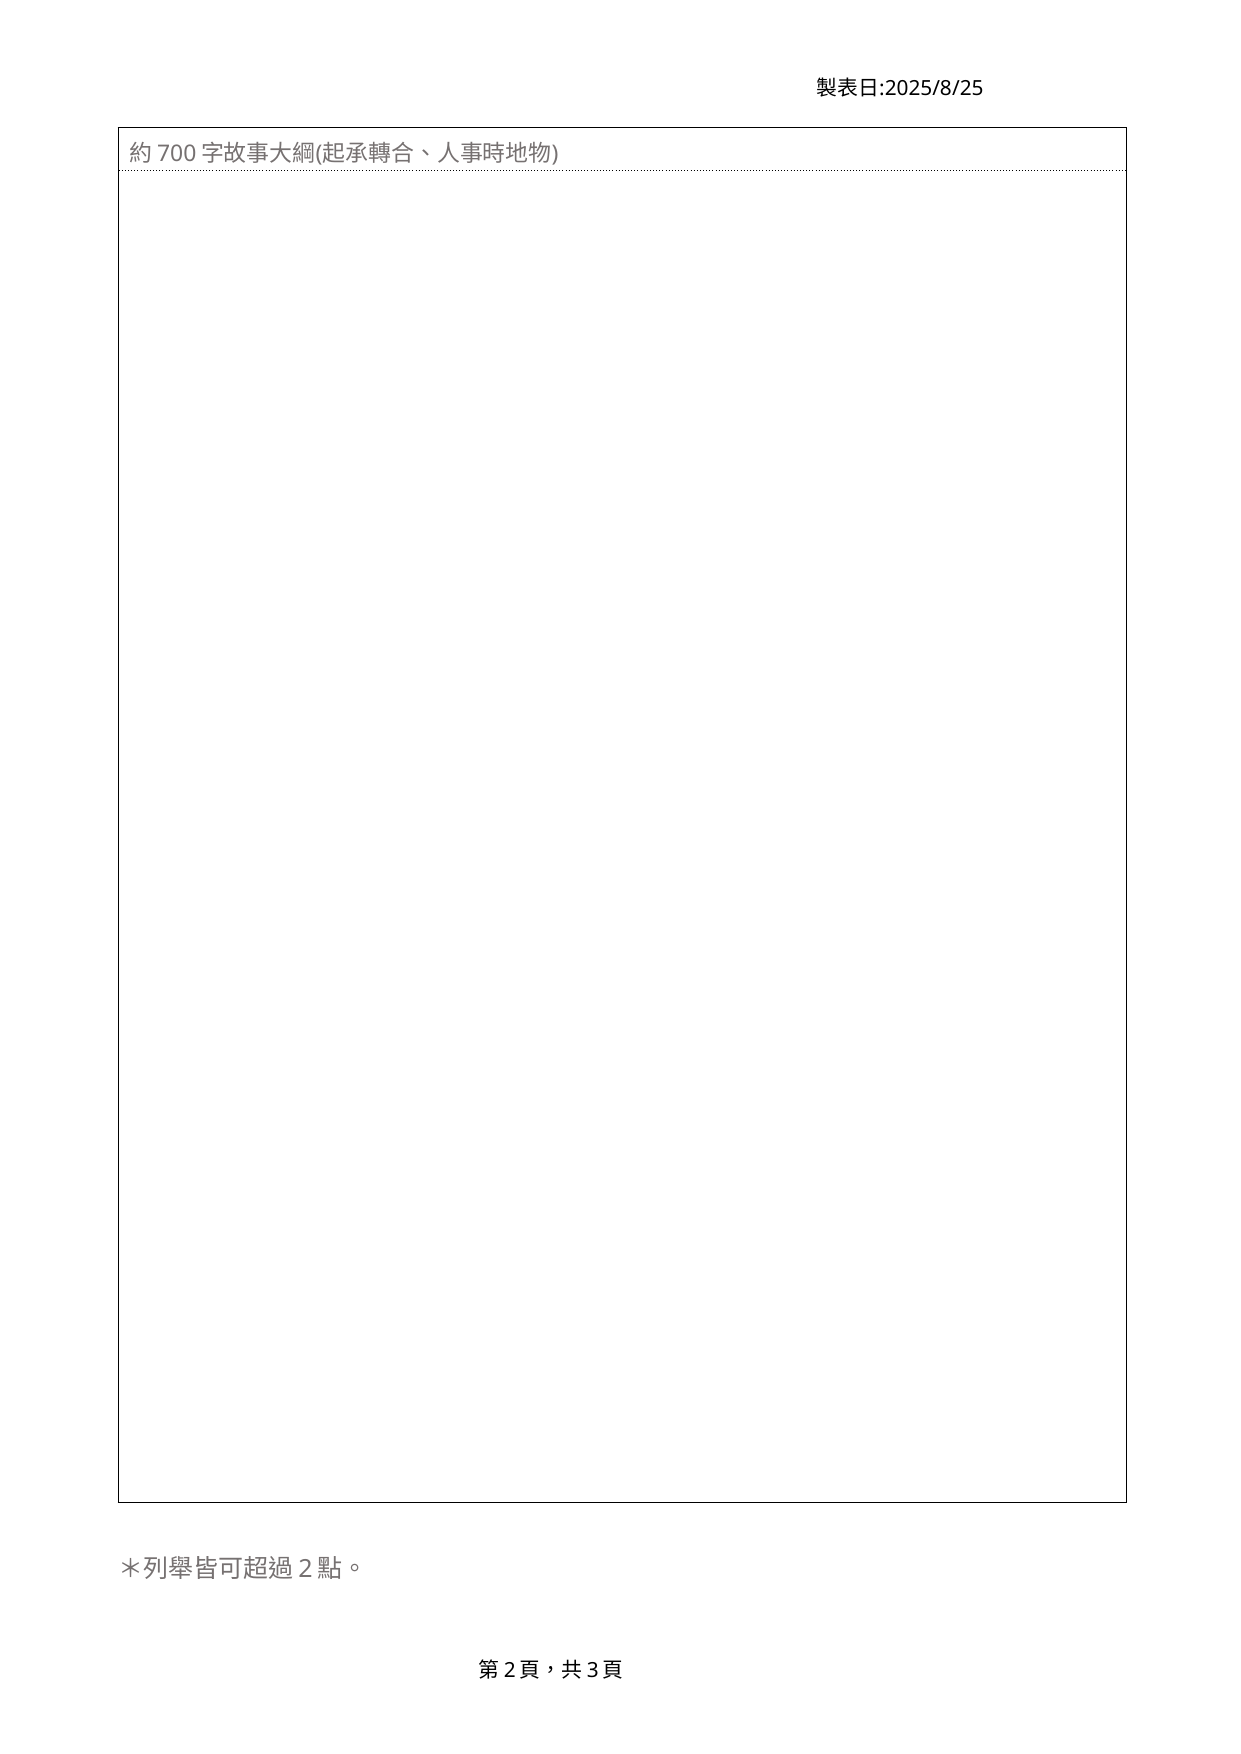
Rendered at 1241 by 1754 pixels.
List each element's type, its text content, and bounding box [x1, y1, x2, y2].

table_cell [119, 170, 1126, 1502]
table_cell 約700字故事大綱(起承轉合、人事時地物) [119, 128, 1126, 170]
text ＊列舉皆可超過2點。 [118, 1544, 1122, 1586]
